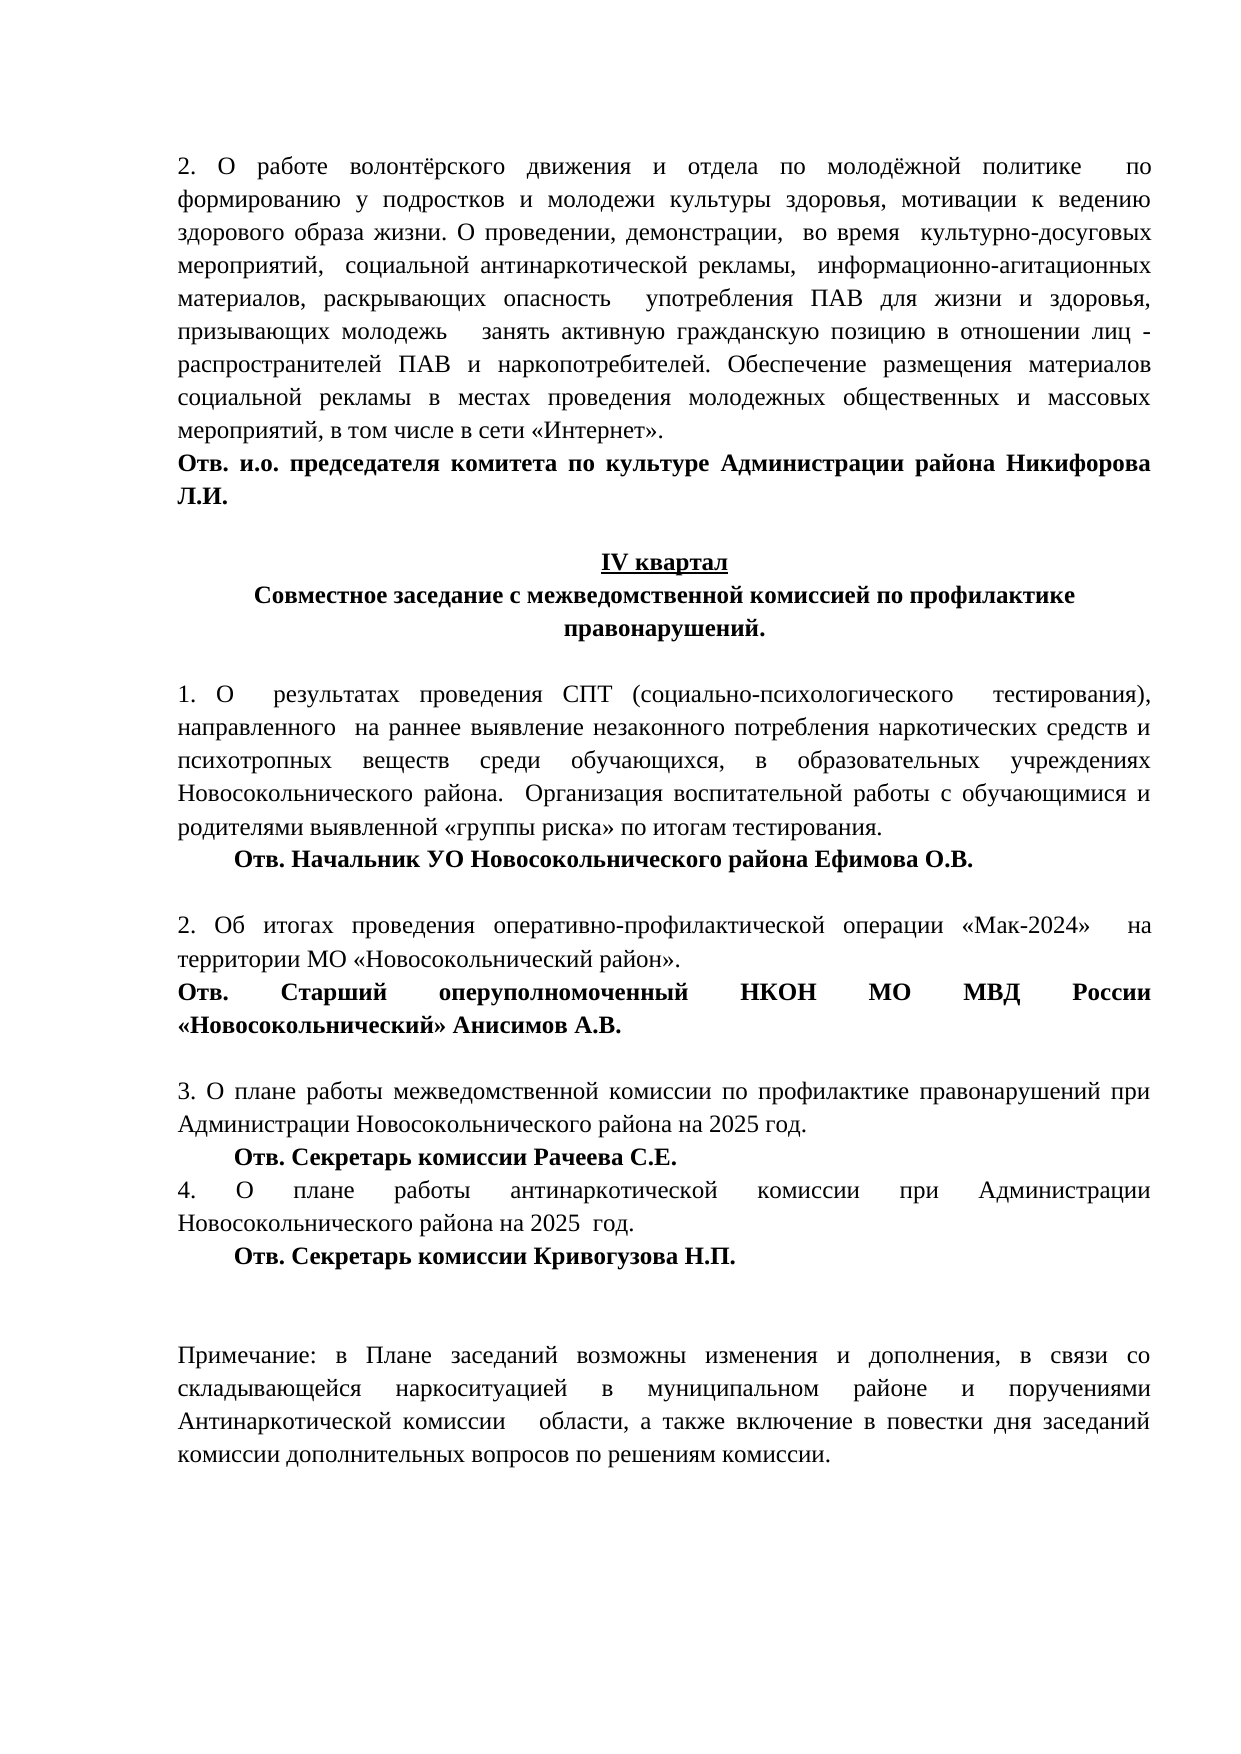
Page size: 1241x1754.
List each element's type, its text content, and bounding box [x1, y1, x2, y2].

text Отв. и.о. председателя комитета по культуре Администрации района Никифорова Л.И. [177, 448, 1152, 510]
text Совместное заседание с межведомственной комиссией по профилактике правонарушений. [177, 580, 1152, 642]
text 4. О плане работы антинаркотической комиссии при Администрации Новосокольнического района на 2025 год. [177, 1175, 1152, 1237]
text Отв. Начальник УО Новосокольнического района Ефимова О.В. [177, 844, 1152, 873]
text Отв. Секретарь комиссии Рачеева С.Е. [177, 1142, 1152, 1171]
text 3. О плане работы межведомственной комиссии по профилактике правонарушений при Администрации Новосокольнического района на 2025 год. [177, 1076, 1152, 1137]
text IV квартал [177, 547, 1152, 576]
text Отв. Старший оперуполномоченный НКОН МО МВД России «Новосокольнический» Анисимов А.В. [177, 977, 1152, 1038]
text 2. Об итогах проведения оперативно-профилактической операции «Мак-2024» на территории МО «Новосокольнический район». [177, 911, 1152, 972]
text Отв. Секретарь комиссии Кривогузова Н.П. [177, 1241, 1152, 1269]
text 1. О результатах проведения СПТ (социально-психологического тестирования), направленного на раннее выявление незаконного потребления наркотических средств и психотропных веществ среди обучающихся, в образовательных учреждениях Новосокольнического района. Организация воспитательной работы с обучающимися и родителями выявленной «группы риска» по итогам тестирования. [177, 679, 1152, 840]
text 2. О работе волонтёрского движения и отдела по молодёжной политике по формированию у подростков и молодежи культуры здоровья, мотивации к ведению здорового образа жизни. О проведении, демонстрации, во время культурно-досуговых мероприятий, социальной антинаркотической рекламы, информационно-агитационных материалов, раскрывающих опасность употребления ПАВ для жизни и здоровья, призывающих молодежь занять активную гражданскую позицию в отношении лиц - распространителей ПАВ и наркопотребителей. Обеспечение размещения материалов социальной рекламы в местах проведения молодежных общественных и массовых мероприятий, в том числе в сети «Интернет». [177, 151, 1152, 444]
text Примечание: в Плане заседаний возможны изменения и дополнения, в связи со складывающейся наркоситуацией в муниципальном районе и поручениями Антинаркотической комиссии области, а также включение в повестки дня заседаний комиссии дополнительных вопросов по решениям комиссии. [177, 1340, 1152, 1468]
